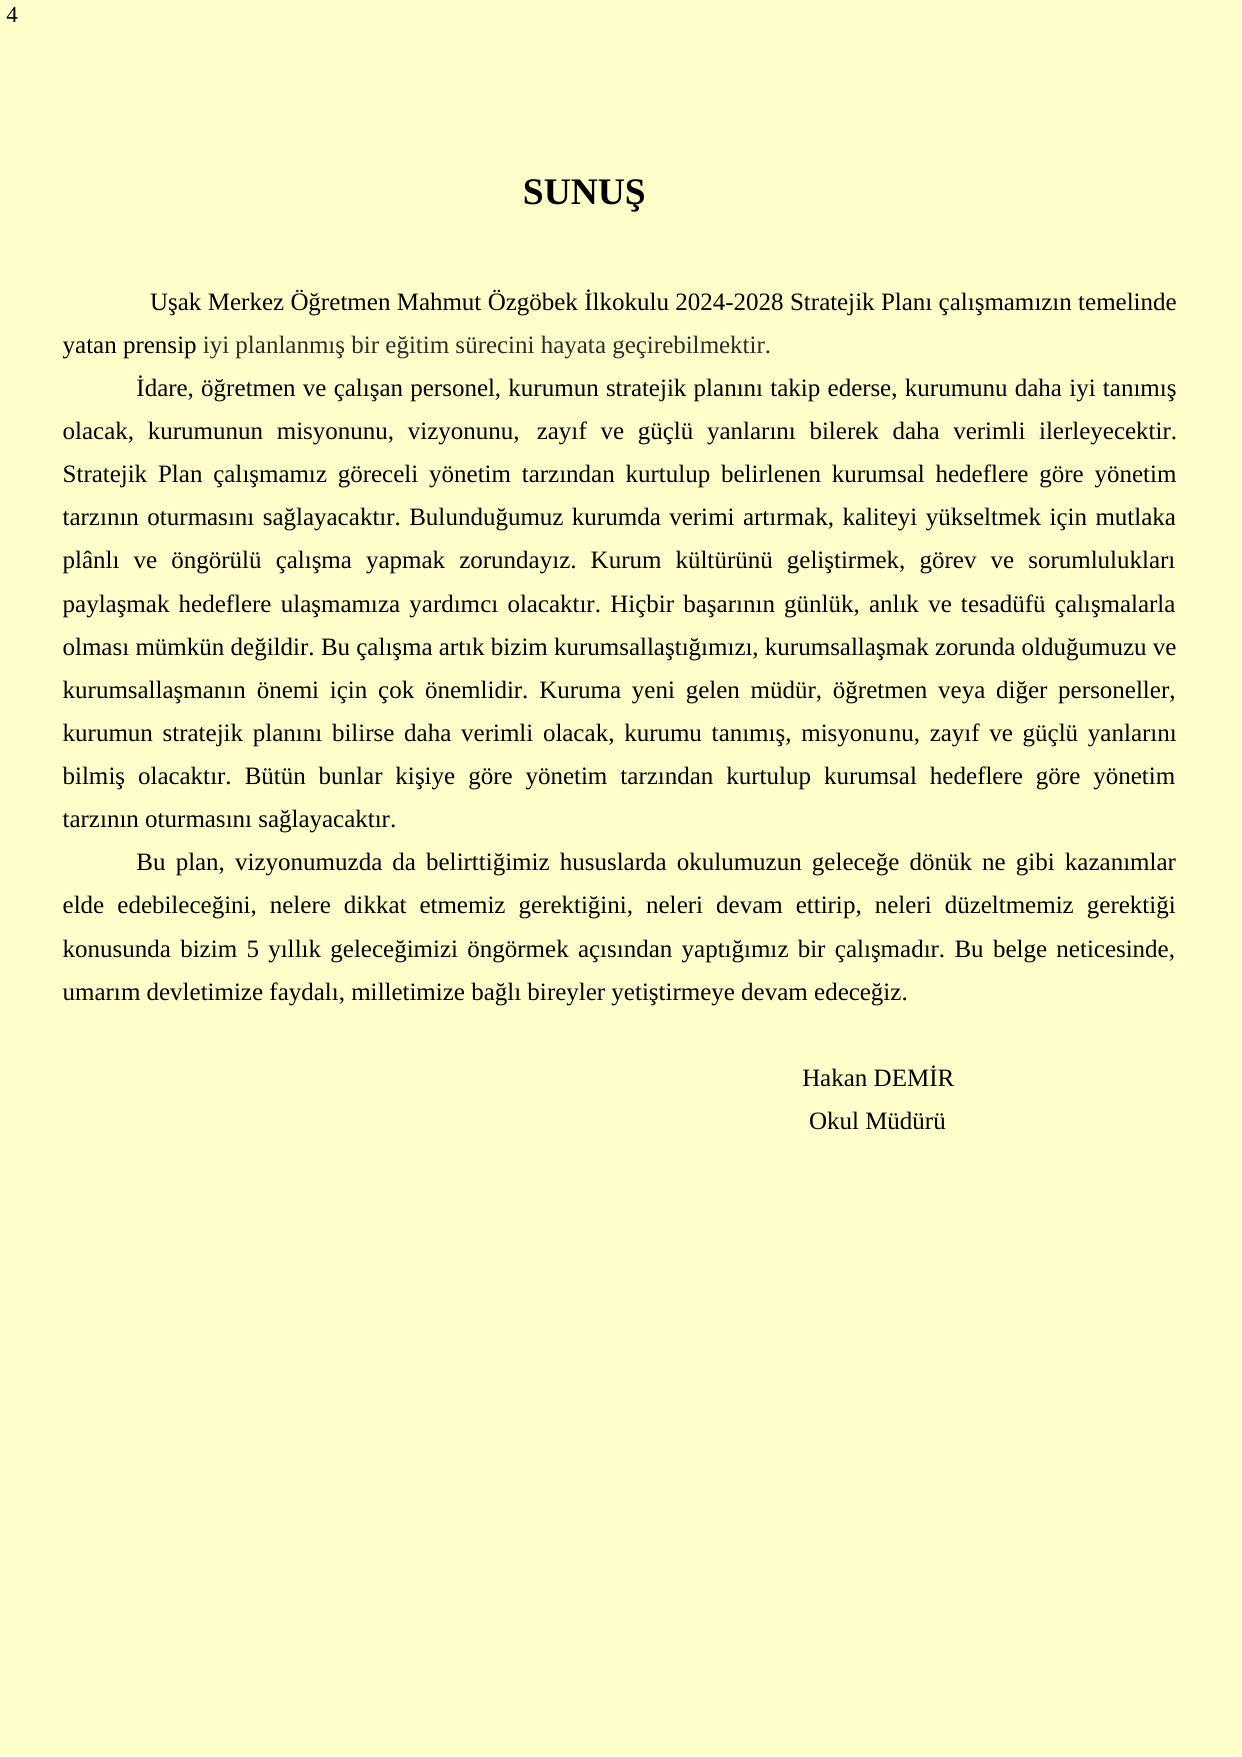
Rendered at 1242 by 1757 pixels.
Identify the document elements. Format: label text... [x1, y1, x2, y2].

text Bu plan, vizyonumuzda da belirttiğimiz hususlarda okulumuzun geleceğe dönük ne gibi kazanımlar elde edebileceğini, nelere dikkat etmemiz gerektiğini, neleri devam ettirip, neleri düzeltmemiz gerektiği konusunda bizim 5 yıllık geleceğimizi öngörmek açısından yaptığımız bir çalışmadır. Bu belge neticesinde, umarım devletimize faydalı, milletimize bağlı bireyler yetiştirmeye devam edeceğiz. [62, 847, 1177, 1006]
text Hakan DEMİR [802, 1063, 1025, 1092]
text Uşak Merkez Öğretmen Mahmut Özgöbek İlkokulu 2024-2028 Stratejik Planı çalışmamızın temelinde yatan prensip iyi planlanmış bir eğitim sürecini hayata geçirebilmektir. [62, 287, 1177, 359]
text SUNUŞ [52, 169, 1208, 212]
text Okul Müdürü [652, 1106, 1025, 1135]
text İdare, öğretmen ve çalışan personel, kurumun stratejik planını takip ederse, kurumunu daha iyi tanımış olacak, kurumunun misyonunu, vizyonunu, zayıf ve güçlü yanlarını bilerek daha verimli ilerleyecektir. Stratejik Plan çalışmamız göreceli yönetim tarzından kurtulup belirlenen kurumsal hedeflere göre yönetim tarzının oturmasını sağlayacaktır. Bulunduğumuz kurumda verimi artırmak, kaliteyi yükseltmek için mutlaka plânlı ve öngörülü çalışma yapmak zorundayız. Kurum kültürünü geliştirmek, görev ve sorumlulukları paylaşmak hedeflere ulaşmamıza yardımcı olacaktır. Hiçbir başarının günlük, anlık ve tesadüfü çalışmalarla olması mümkün değildir. Bu çalışma artık bizim kurumsallaştığımızı, kurumsallaşmak zorunda olduğumuzu ve kurumsallaşmanın önemi için çok önemlidir. Kuruma yeni gelen müdür, öğretmen veya diğer personeller, kurumun stratejik planını bilirse daha verimli olacak, kurumu tanımış, misyonunu, zayıf ve güçlü yanlarını bilmiş olacaktır. Bütün bunlar kişiye göre yönetim tarzından kurtulup kurumsal hedeflere göre yönetim tarzının oturmasını sağlayacaktır. [62, 373, 1177, 833]
